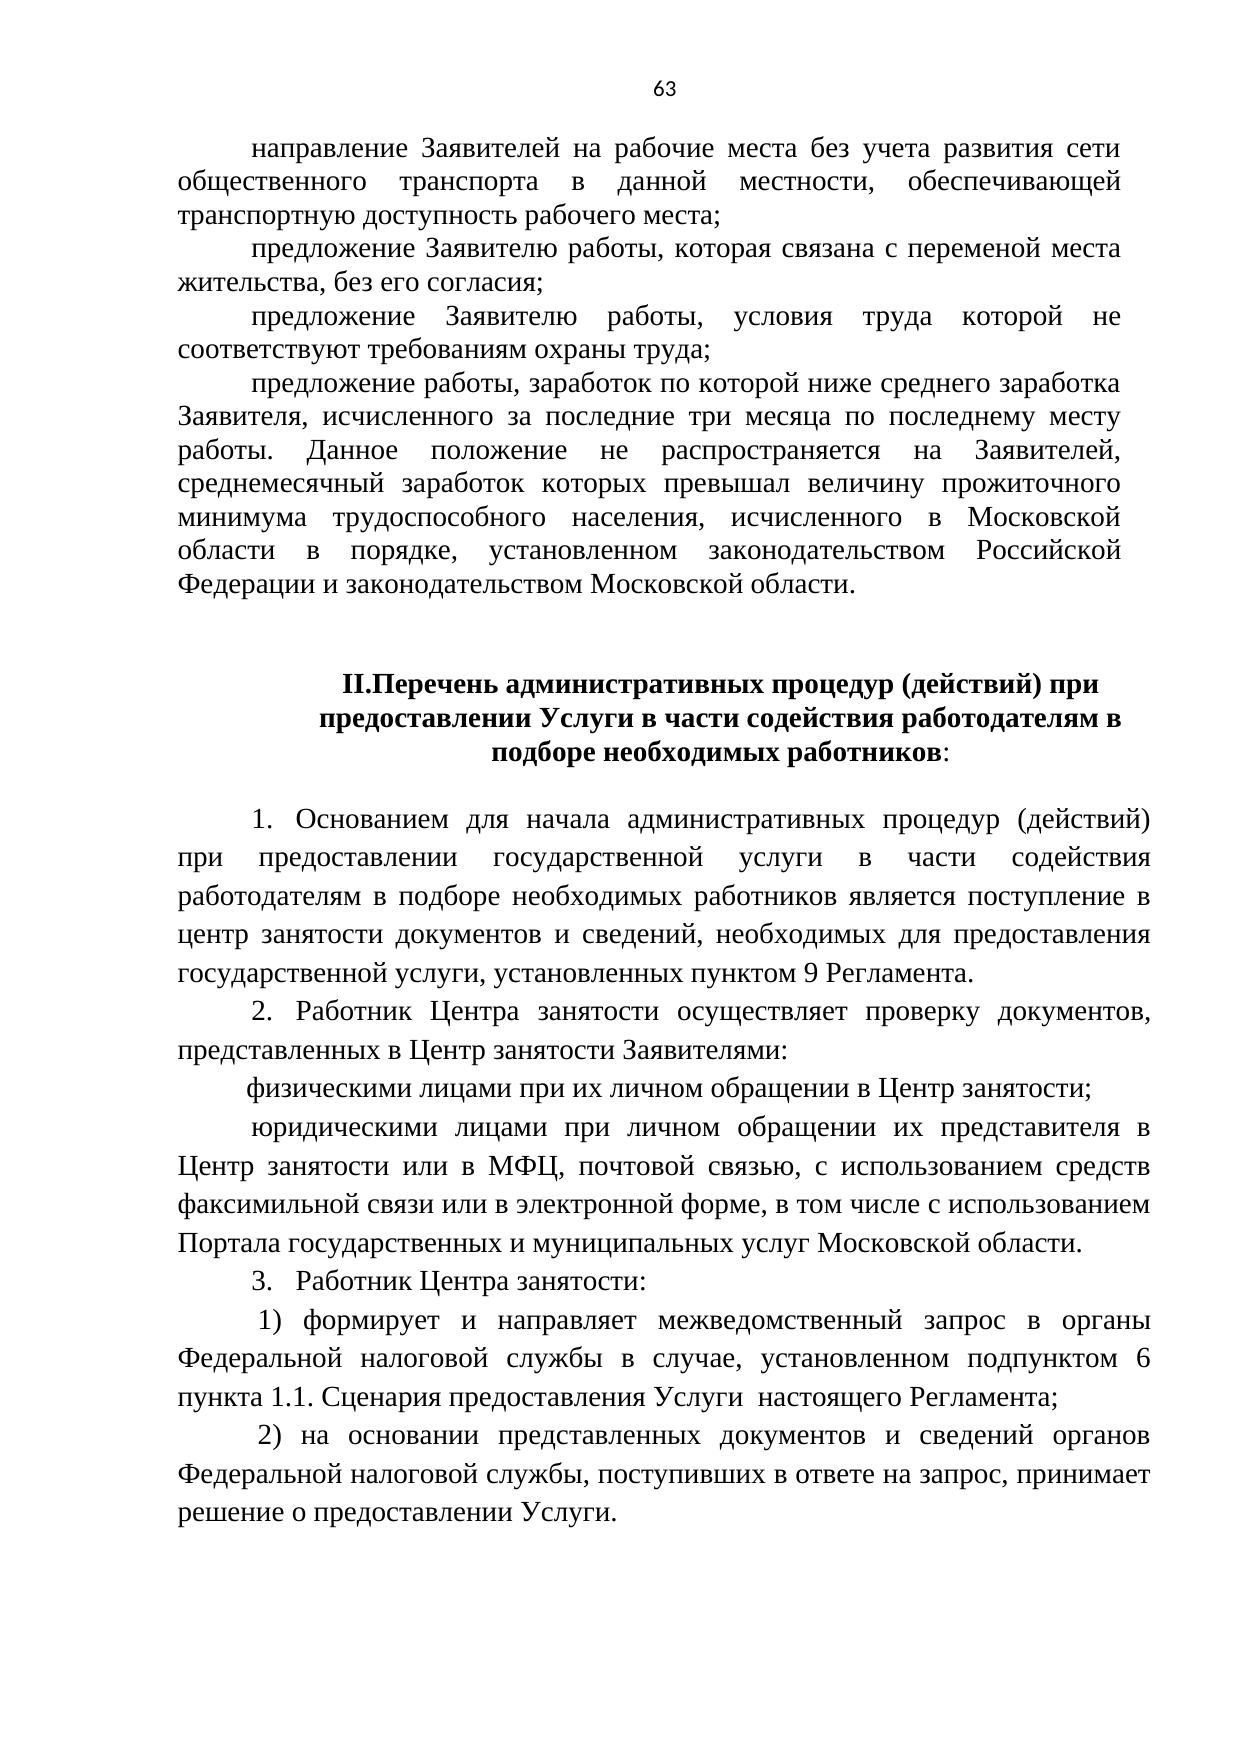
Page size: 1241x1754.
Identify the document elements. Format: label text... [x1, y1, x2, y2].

list II.Перечень административных процедур (действий) при предоставлении Услуги в части содействия работодателям в подборе необходимых работников: [290, 667, 1152, 767]
text предложение Заявителю работы, которая связана с переменой места жительства, без его согласия; [177, 231, 1122, 298]
list Работник Центра занятости: [177, 1263, 1152, 1297]
text предложение Заявителю работы, условия труда которой не соответствуют требованиям охраны труда; [177, 298, 1122, 365]
text физическими лицами при их личном обращении в Центр занятости; [177, 1071, 1152, 1104]
list Работник Центра занятости осуществляет проверку документов, представленных в Центр занятости Заявителями: [177, 993, 1152, 1066]
text 1) формирует и направляет межведомственный запрос в органы Федеральной налоговой службы в случае, установленном подпунктом 6 пункта 1.1. Сценария предоставления Услуги настоящего Регламента; [177, 1302, 1152, 1412]
list Основанием для начала административных процедур (действий) при предоставлении государственной услуги в части содействия работодателям в подборе необходимых работников является поступление в центр занятости документов и сведений, необходимых для предоставления государственной услуги, установленных пунктом 9 Регламента. [177, 801, 1152, 988]
text 2) на основании представленных документов и сведений органов Федеральной налоговой службы, поступивших в ответе на запрос, принимает решение о предоставлении Услуги. [177, 1417, 1152, 1528]
text юридическими лицами при личном обращении их представителя в Центр занятости или в МФЦ, почтовой связью, с использованием средств факсимильной связи или в электронной форме, в том числе с использованием Портала государственных и муниципальных услуг Московской области. [177, 1109, 1152, 1258]
text направление Заявителей на рабочие места без учета развития сети общественного транспорта в данной местности, обеспечивающей транспортную доступность рабочего места; [177, 130, 1122, 231]
text предложение работы, заработок по которой ниже среднего заработка Заявителя, исчисленного за последние три месяца по последнему месту работы. Данное положение не распространяется на Заявителей, среднемесячный заработок которых превышал величину прожиточного минимума трудоспособного населения, исчисленного в Московской области в порядке, установленном законодательством Российской Федерации и законодательством Московской области. [177, 365, 1122, 599]
